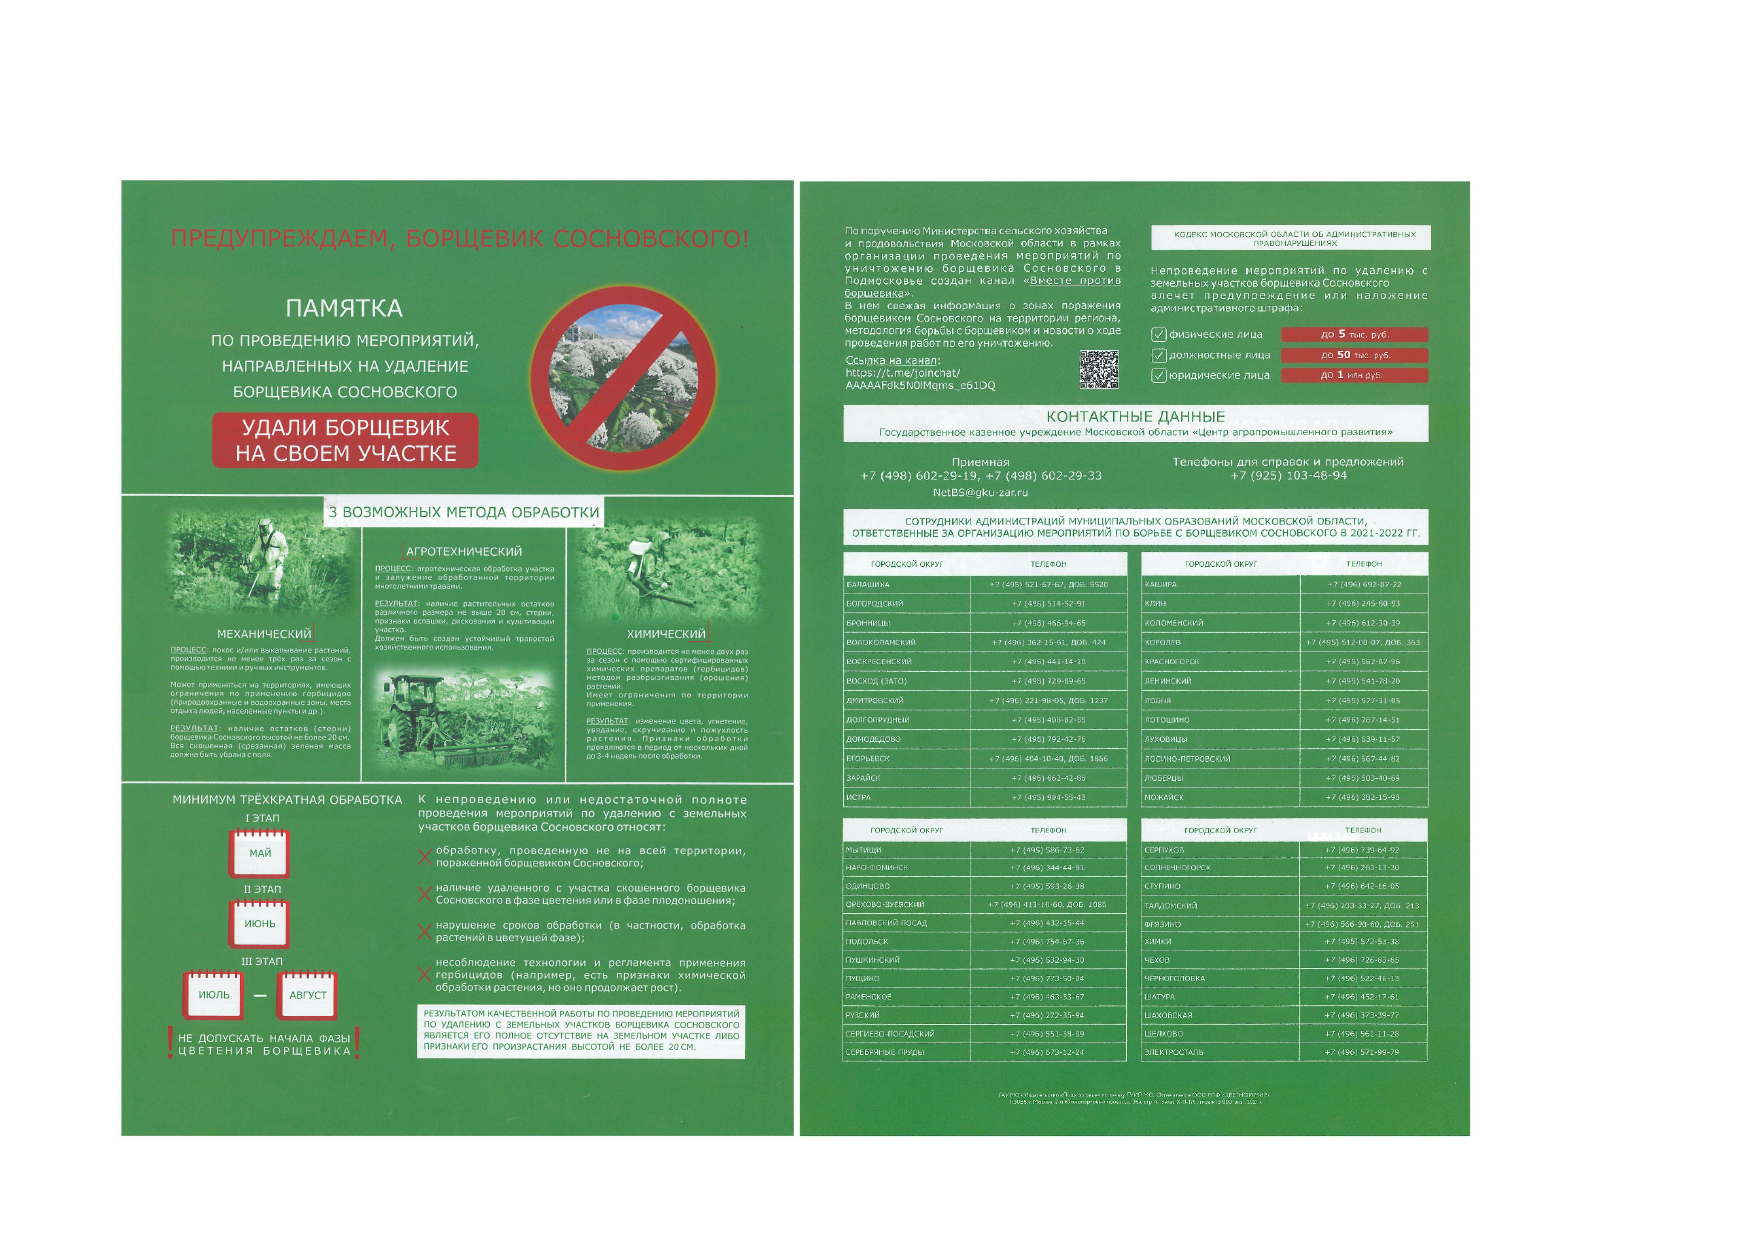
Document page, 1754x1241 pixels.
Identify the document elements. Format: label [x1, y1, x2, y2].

picture [118, 177, 1473, 1139]
